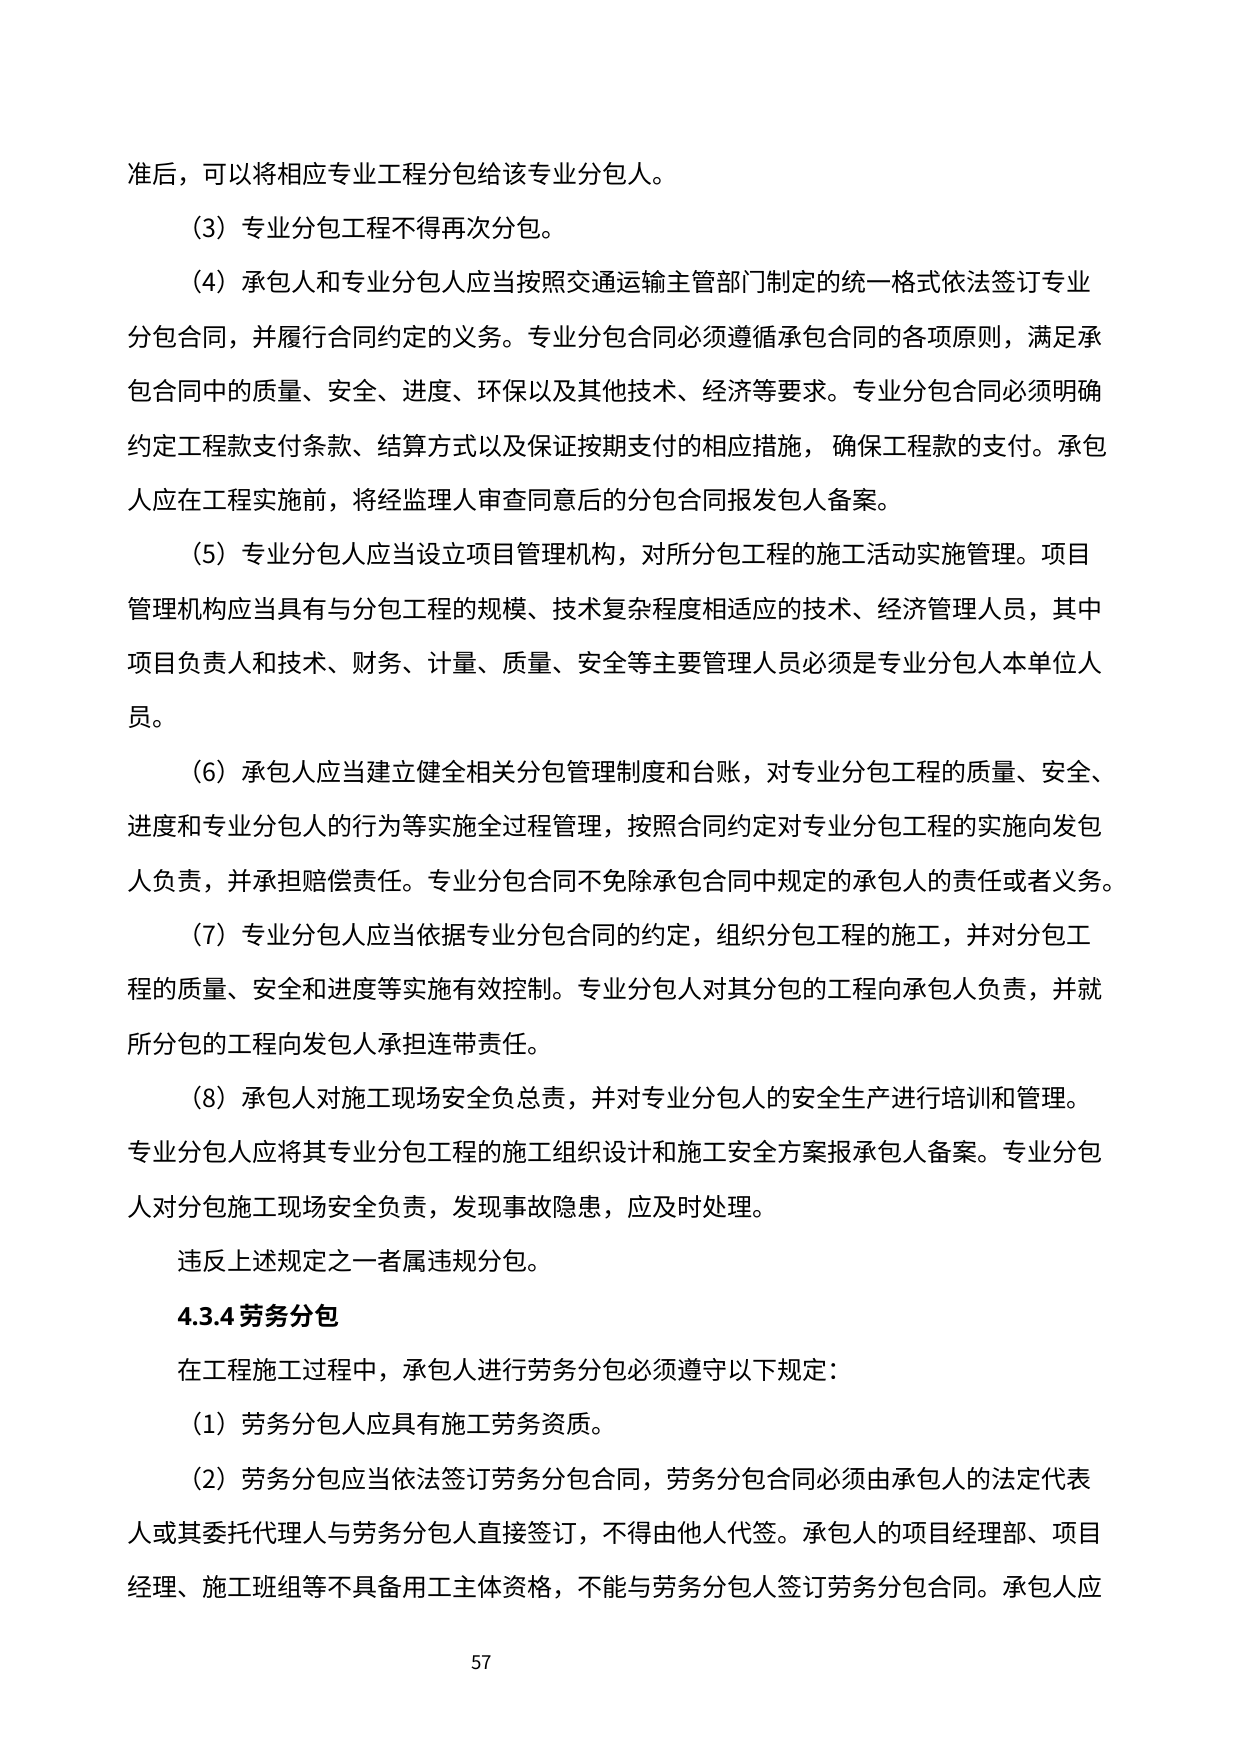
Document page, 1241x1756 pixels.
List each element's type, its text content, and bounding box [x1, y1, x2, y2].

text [127, 154, 1115, 190]
text 违反上述规定之一者属违规分包。 [127, 1242, 1115, 1278]
text 4.3.4劳务分包 [127, 1296, 1115, 1332]
text （8）承包人对施工现场安全负总责，并对专业分包人的安全生产进行培训和管理。专业分包人应将其专业分包工程的施工组织设计和施工安全方案报承包人备案。专业分包人对分包施工现场安全负责，发现事故隐患，应及时处理。 [127, 1078, 1115, 1223]
text 在工程施工过程中，承包人进行劳务分包必须遵守以下规定： [127, 1350, 1115, 1387]
text （6）承包人应当建立健全相关分包管理制度和台账，对专业分包工程的质量、安全、进度和专业分包人的行为等实施全过程管理，按照合同约定对专业分包工程的实施向发包人负责，并承担赔偿责任。专业分包合同不免除承包合同中规定的承包人的责任或者义务。 [127, 752, 1115, 897]
text （7）专业分包人应当依据专业分包合同的约定，组织分包工程的施工，并对分包工程的质量、安全和进度等实施有效控制。专业分包人对其分包的工程向承包人负责，并就所分包的工程向发包人承担连带责任。 [127, 915, 1115, 1060]
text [127, 1459, 1115, 1604]
text （3）专业分包工程不得再次分包。 [127, 208, 1115, 245]
text （5）专业分包人应当设立项目管理机构，对所分包工程的施工活动实施管理。项目管理机构应当具有与分包工程的规模、技术复杂程度相适应的技术、经济管理人员，其中项目负责人和技术、财务、计量、质量、安全等主要管理人员必须是专业分包人本单位人员。 [127, 535, 1115, 734]
text （4）承包人和专业分包人应当按照交通运输主管部门制定的统一格式依法签订专业分包合同，并履行合同约定的义务。专业分包合同必须遵循承包合同的各项原则，满足承包合同中的质量、安全、进度、环保以及其他技术、经济等要求。专业分包合同必须明确约定工程款支付条款、结算方式以及保证按期支付的相应措施， 确保工程款的支付。承包人应在工程实施前，将经监理人审查同意后的分包合同报发包人备案。 [127, 263, 1115, 517]
text （1）劳务分包人应具有施工劳务资质。 [127, 1405, 1115, 1441]
